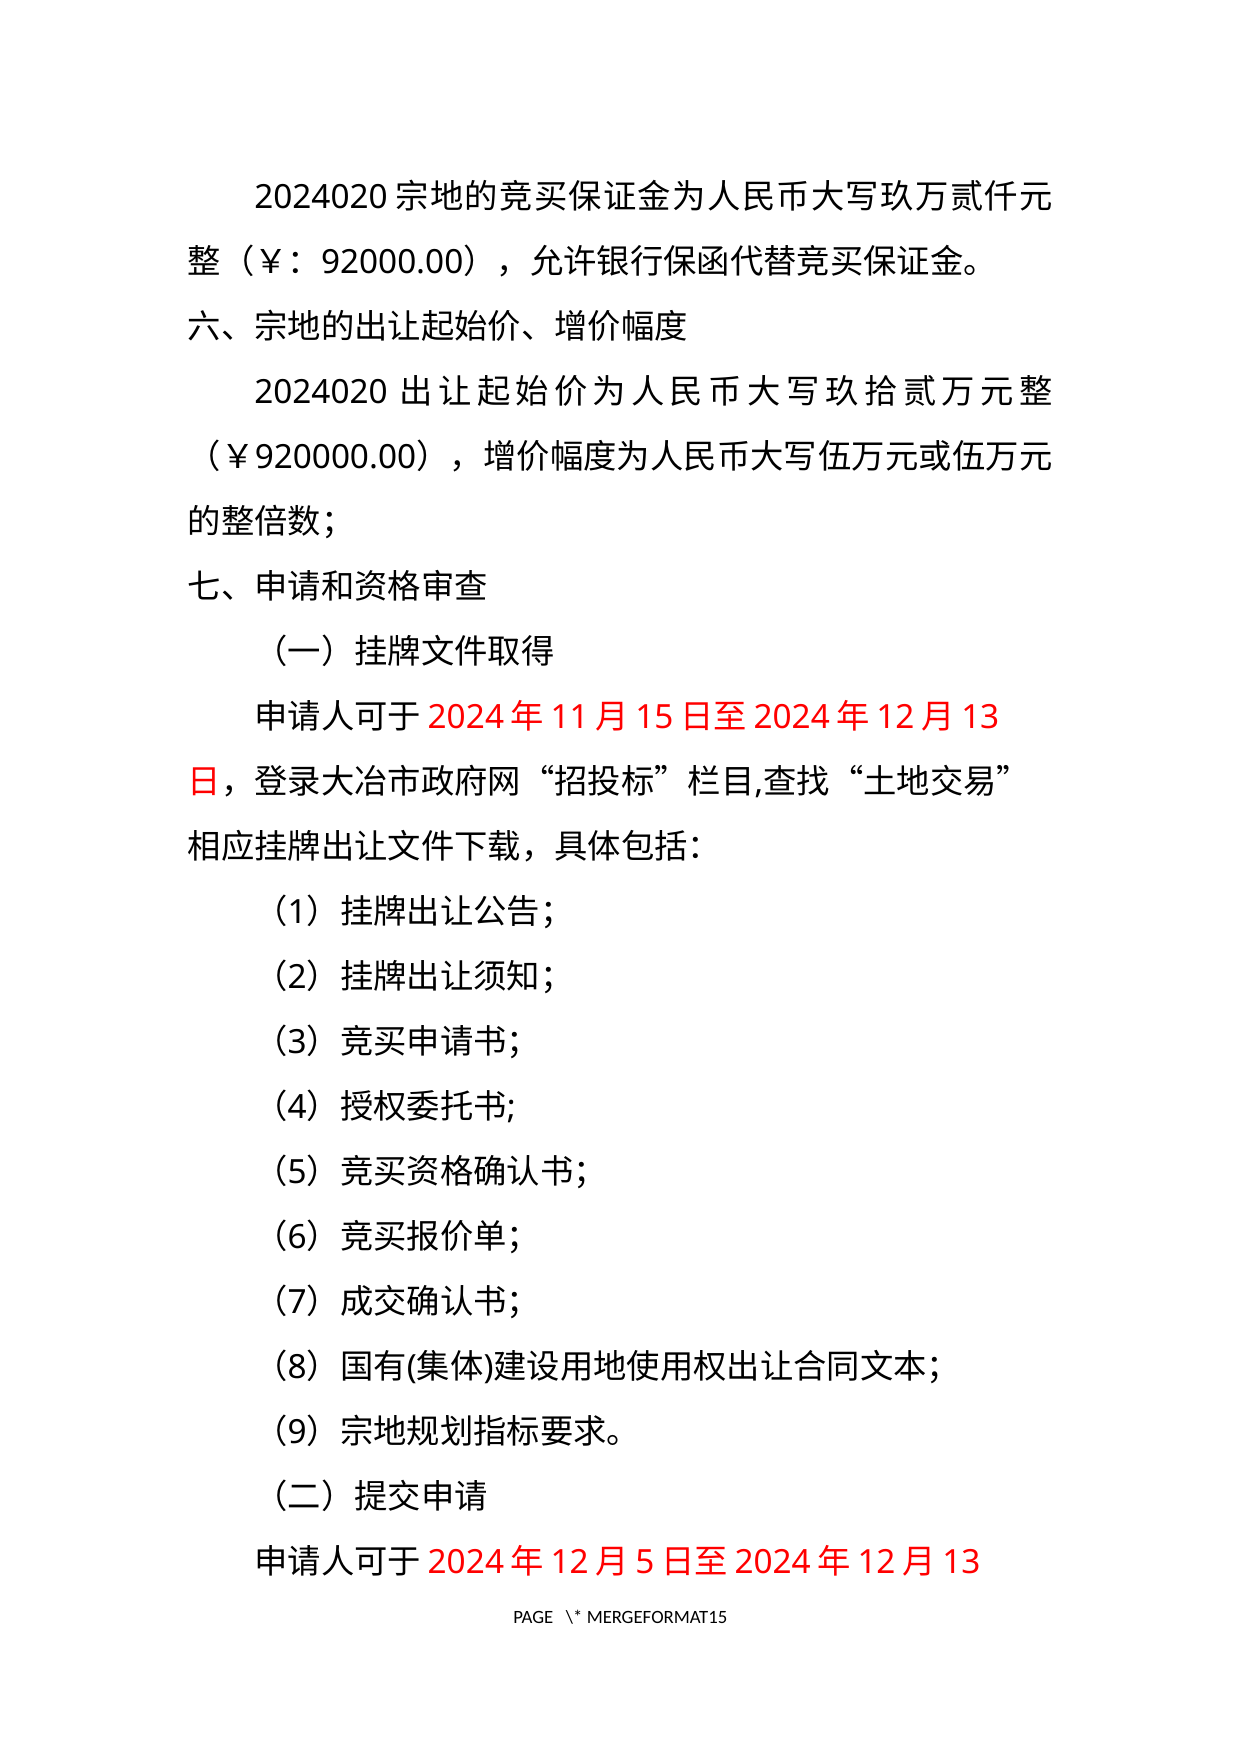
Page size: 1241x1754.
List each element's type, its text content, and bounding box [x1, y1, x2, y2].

text （1）挂牌出让公告； [187, 877, 1053, 942]
text （7）成交确认书； [187, 1267, 1053, 1332]
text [187, 1527, 1053, 1592]
text 2024020出让起始价为人民币大写玖拾贰万元整（￥920000.00），增价幅度为人民币大写伍万元或伍万元的整倍数； [187, 357, 1053, 552]
text （一）挂牌文件取得 [187, 617, 1053, 682]
text （8）国有(集体)建设用地使用权出让合同文本； [187, 1332, 1053, 1397]
text 2024020宗地的竞买保证金为人民币大写玖万贰仟元整（￥：92000.00），允许银行保函代替竞买保证金。 [187, 162, 1053, 292]
text 七、申请和资格审查 [187, 552, 1053, 617]
text （3）竞买申请书； [187, 1007, 1053, 1072]
text （4）授权委托书; [187, 1072, 1053, 1137]
text （5）竞买资格确认书； [187, 1137, 1053, 1202]
text （2）挂牌出让须知； [187, 942, 1053, 1007]
text （二）提交申请 [187, 1462, 1053, 1527]
text （6）竞买报价单； [187, 1202, 1053, 1267]
text 申请人可于2024年11月15日至2024年12月13日，登录大冶市政府网“招投标”栏目,查找“土地交易”相应挂牌出让文件下载，具体包括： [187, 682, 1053, 877]
text （9）宗地规划指标要求。 [187, 1397, 1053, 1462]
text 六、宗地的出让起始价、增价幅度 [187, 292, 1053, 357]
